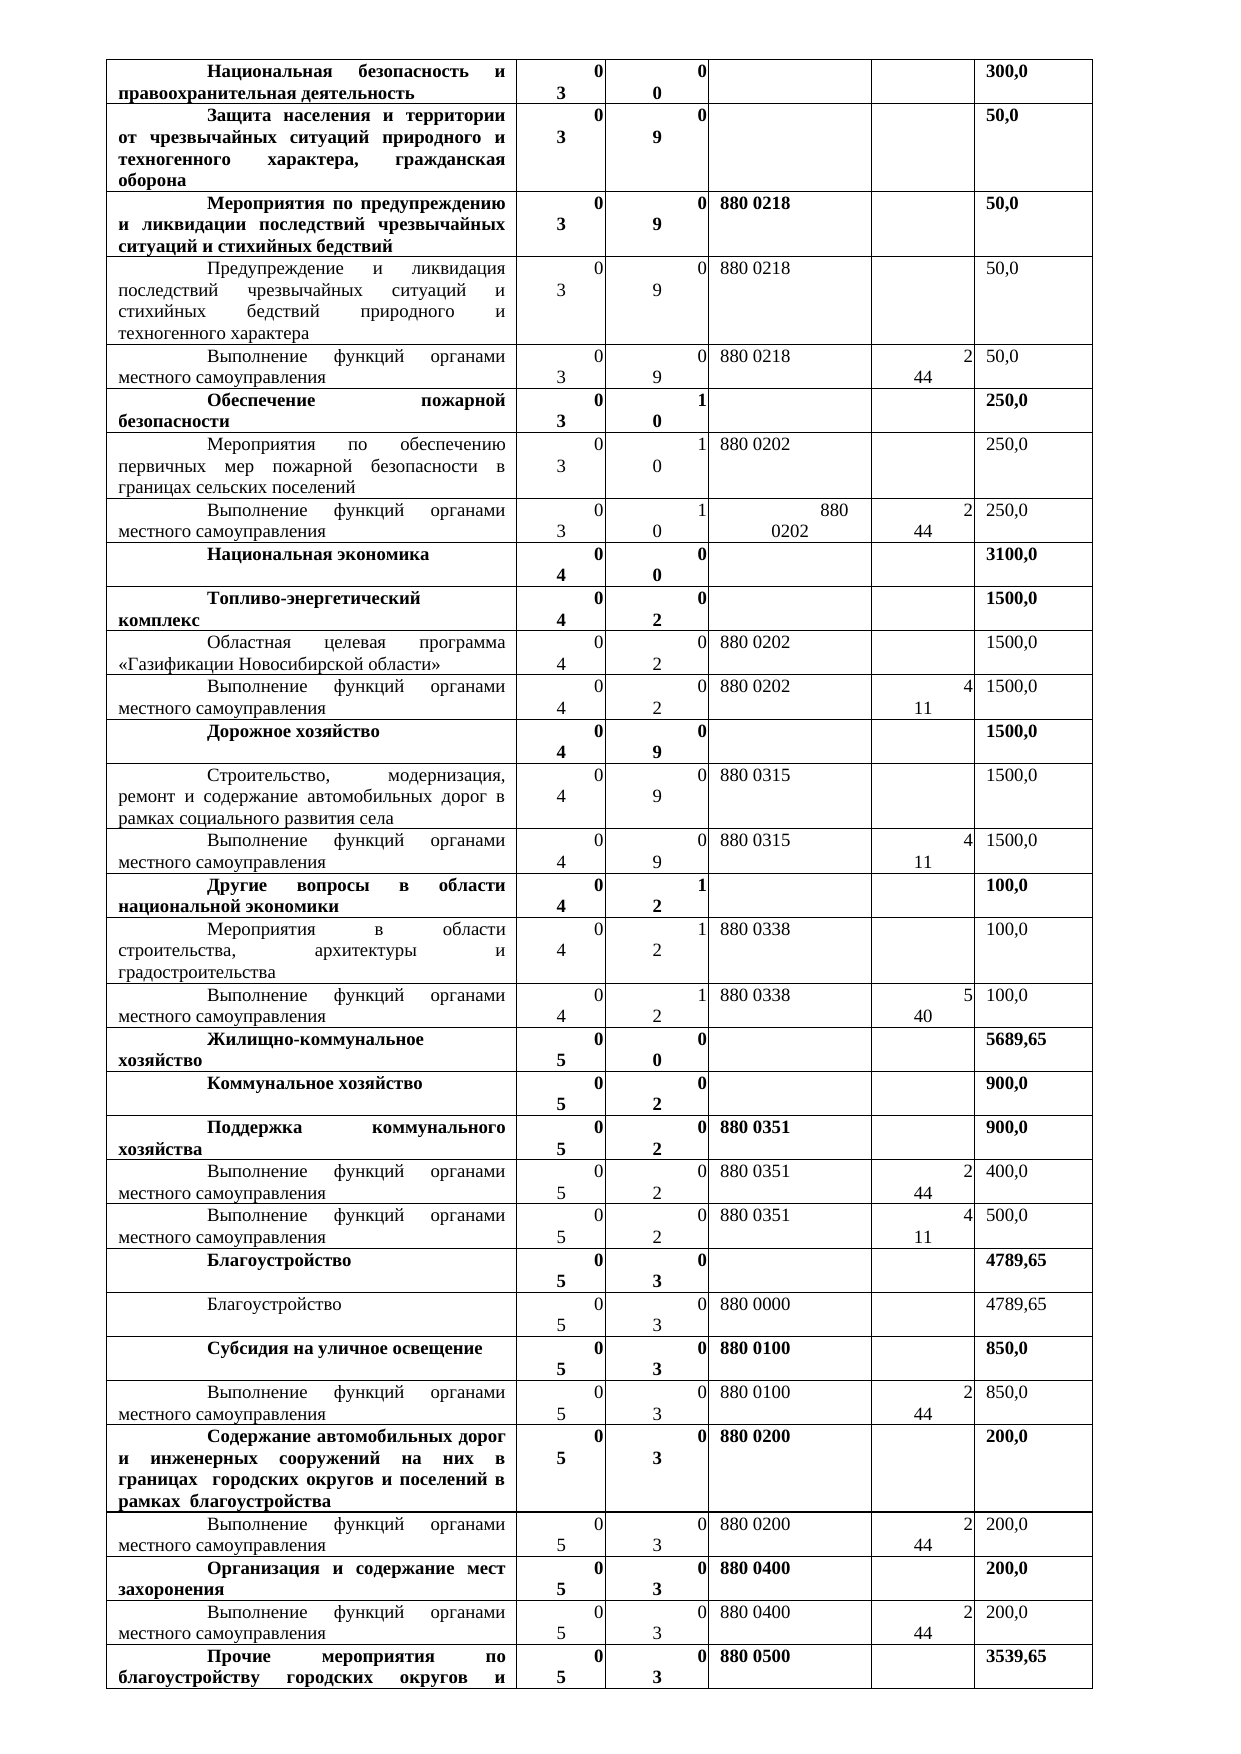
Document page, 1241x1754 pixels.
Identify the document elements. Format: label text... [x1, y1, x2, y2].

table_cell Обеспечение пожарной безопасности [107, 389, 516, 432]
table_cell 50,0 [975, 257, 1092, 343]
table_cell 02 [606, 587, 708, 630]
table_cell Мероприятия по обеспечению первичных мер пожарной безопасности в границах сельских поселений [107, 433, 516, 498]
table_cell 00 [606, 1028, 708, 1071]
table_cell Выполнение функций органами местного самоуправления [107, 1160, 516, 1203]
table_cell [872, 1645, 974, 1688]
table_cell 850,0 [975, 1381, 1092, 1424]
table_cell 880 0200 [709, 1425, 871, 1511]
table_cell Защита населения и территории от чрезвычайных ситуаций природного и техногенного характера, гражданская оборона [107, 104, 516, 191]
table_cell 100,0 [975, 918, 1092, 982]
table_cell 880 0351 [709, 1116, 871, 1159]
table_cell 03 [517, 192, 605, 256]
table_cell 04 [517, 720, 605, 763]
table_cell 05 [517, 1557, 605, 1600]
table_cell 4789,65 [975, 1249, 1092, 1292]
table_cell 03 [606, 1249, 708, 1292]
table_cell 244 [872, 1513, 974, 1556]
table_cell 09 [606, 192, 708, 256]
table_cell 880 0218 [709, 192, 871, 256]
table_cell 5689,65 [975, 1028, 1092, 1071]
table_cell [872, 543, 974, 586]
table_cell 04 [517, 675, 605, 718]
table_cell 10 [606, 389, 708, 432]
table_cell 04 [517, 918, 605, 982]
table_cell 03 [517, 345, 605, 388]
table_cell 1500,0 [975, 764, 1092, 828]
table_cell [107, 1513, 516, 1556]
table_cell 250,0 [975, 433, 1092, 498]
table_cell [709, 720, 871, 763]
table_cell [709, 543, 871, 586]
table_cell 4789,65 [975, 1293, 1092, 1336]
table_cell 900,0 [975, 1116, 1092, 1159]
table_cell 05 [517, 1249, 605, 1292]
table_cell [872, 764, 974, 828]
table_cell 03 [517, 433, 605, 498]
table_cell Выполнение функций органами местного самоуправления [107, 984, 516, 1027]
table_cell [872, 1337, 974, 1380]
table_cell 03 [517, 389, 605, 432]
table_cell 50,0 [975, 192, 1092, 256]
table_cell 04 [517, 587, 605, 630]
table_cell 05 [517, 1028, 605, 1071]
table_cell Благоустройство [107, 1293, 516, 1336]
table_cell 09 [606, 345, 708, 388]
table_cell 10 [606, 499, 708, 542]
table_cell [107, 1645, 516, 1688]
table_cell Национальная безопасность и правоохранительная деятельность [107, 60, 516, 103]
table_cell 880 0315 [709, 764, 871, 828]
table_cell 880 0202 [709, 631, 871, 674]
table_cell 200,0 [975, 1557, 1092, 1600]
table_cell [872, 389, 974, 432]
table_cell [709, 1249, 871, 1292]
table_cell 100,0 [975, 984, 1092, 1027]
table_cell 05 [517, 1645, 605, 1688]
table_cell 244 [872, 345, 974, 388]
table_cell 540 [872, 984, 974, 1027]
table_cell 05 [517, 1381, 605, 1424]
table_cell 03 [606, 1645, 708, 1688]
table_cell 880 0400 [709, 1601, 871, 1644]
table_cell 00 [606, 543, 708, 586]
table_cell Мероприятия по предупреждению и ликвидации последствий чрезвычайных ситуаций и стихийных бедствий [107, 192, 516, 256]
table_cell 09 [606, 829, 708, 872]
table_cell [872, 631, 974, 674]
table_cell 880 0218 [709, 345, 871, 388]
table_cell [872, 257, 974, 343]
table_cell 1500,0 [975, 631, 1092, 674]
table_cell 880 0315 [709, 829, 871, 872]
table_cell 03 [606, 1513, 708, 1556]
table_cell 04 [517, 543, 605, 586]
table_cell 05 [517, 1601, 605, 1644]
table_cell 200,0 [975, 1513, 1092, 1556]
table_cell [872, 587, 974, 630]
table_cell 900,0 [975, 1072, 1092, 1115]
table_cell 03 [606, 1293, 708, 1336]
table_cell 03 [517, 257, 605, 343]
table_cell [872, 918, 974, 982]
table_cell 05 [517, 1160, 605, 1203]
table_cell 03 [606, 1425, 708, 1511]
table_cell 00 [606, 60, 708, 103]
table_cell [872, 192, 974, 256]
table_cell 05 [517, 1204, 605, 1247]
table_cell 244 [872, 499, 974, 542]
table_cell 880 0200 [709, 1513, 871, 1556]
table_cell 03 [606, 1601, 708, 1644]
table_cell Благоустройство [107, 1249, 516, 1292]
table_cell 04 [517, 631, 605, 674]
table_cell 411 [872, 1204, 974, 1247]
table_cell 250,0 [975, 389, 1092, 432]
table_cell 12 [606, 874, 708, 917]
table_cell [709, 587, 871, 630]
table_cell Выполнение функций органами местного самоуправления [107, 499, 516, 542]
table_cell [872, 1557, 974, 1600]
table_cell [872, 1293, 974, 1336]
table_cell [872, 1249, 974, 1292]
table_cell 3539,65 [975, 1645, 1092, 1688]
table_cell 05 [517, 1293, 605, 1336]
table_cell Строительство, модернизация, ремонт и содержание автомобильных дорог в рамках социального развития села [107, 764, 516, 828]
table_cell 05 [517, 1425, 605, 1511]
table_cell Жилищно-коммунальное хозяйство [107, 1028, 516, 1071]
table_cell 411 [872, 829, 974, 872]
table_cell 02 [606, 1160, 708, 1203]
table_cell 400,0 [975, 1160, 1092, 1203]
table_cell 02 [606, 1072, 708, 1115]
table_cell Мероприятия в области строительства, архитектуры и градостроительства [107, 918, 516, 982]
table_cell [872, 104, 974, 191]
table_cell 880 0351 [709, 1204, 871, 1247]
table_cell 09 [606, 720, 708, 763]
table_cell Выполнение функций органами местного самоуправления [107, 829, 516, 872]
table_cell [709, 1028, 871, 1071]
table_cell Выполнение функций органами местного самоуправления [107, 675, 516, 718]
table_cell [872, 1072, 974, 1115]
table_cell Содержание автомобильных дорог и инженерных сооружений на них в границах городских округов и поселений в рамках благоустройства [107, 1425, 516, 1511]
table_cell Организация и содержание мест захоронения [107, 1557, 516, 1600]
table_cell 880 0202 [709, 675, 871, 718]
table_cell [872, 1425, 974, 1511]
table_cell Выполнение функций органами местного самоуправления [107, 1381, 516, 1424]
table_cell 03 [606, 1557, 708, 1600]
table_cell 880 0100 [709, 1381, 871, 1424]
table_cell 09 [606, 257, 708, 343]
table_cell [872, 874, 974, 917]
table_cell 880 0000 [709, 1293, 871, 1336]
table_cell 250,0 [975, 499, 1092, 542]
table_cell Выполнение функций органами местного самоуправления [107, 345, 516, 388]
table_cell Поддержка коммунального хозяйства [107, 1116, 516, 1159]
table_cell 1500,0 [975, 720, 1092, 763]
table_cell [709, 60, 871, 103]
table_cell 880 0400 [709, 1557, 871, 1600]
table_cell [709, 1072, 871, 1115]
table_cell 880 0500 [709, 1645, 871, 1688]
table_cell 12 [606, 984, 708, 1027]
table_cell 880 0351 [709, 1160, 871, 1203]
table_cell 12 [606, 918, 708, 982]
table_cell 05 [517, 1513, 605, 1556]
table_cell Национальная экономика [107, 543, 516, 586]
table_cell 850,0 [975, 1337, 1092, 1380]
table_cell 04 [517, 874, 605, 917]
table_cell 02 [606, 1204, 708, 1247]
table_cell 300,0 [975, 60, 1092, 103]
table_cell 02 [606, 675, 708, 718]
table_cell Предупреждение и ликвидация последствий чрезвычайных ситуаций и стихийных бедствий природного и техногенного характера [107, 257, 516, 343]
table_cell 04 [517, 984, 605, 1027]
table_cell 04 [517, 829, 605, 872]
table_cell [872, 60, 974, 103]
table_cell 04 [517, 764, 605, 828]
table_cell [872, 720, 974, 763]
table_cell Дорожное хозяйство [107, 720, 516, 763]
table_cell [709, 104, 871, 191]
table_cell [709, 874, 871, 917]
table_cell 880 0338 [709, 918, 871, 982]
table_cell 03 [517, 499, 605, 542]
table_cell Областная целевая программа «Газификации Новосибирской области» [107, 631, 516, 674]
table_cell 03 [517, 60, 605, 103]
table_cell 880 0338 [709, 984, 871, 1027]
table_cell 880 0218 [709, 257, 871, 343]
table_cell [872, 1116, 974, 1159]
table_cell 1500,0 [975, 675, 1092, 718]
table_cell [872, 1028, 974, 1071]
table_cell 50,0 [975, 104, 1092, 191]
table_cell 50,0 [975, 345, 1092, 388]
table_cell 3100,0 [975, 543, 1092, 586]
table_cell [872, 433, 974, 498]
table_cell 03 [606, 1381, 708, 1424]
table_cell 500,0 [975, 1204, 1092, 1247]
table_cell 02 [606, 1116, 708, 1159]
table_cell 05 [517, 1337, 605, 1380]
table_cell 244 [872, 1601, 974, 1644]
table_cell [709, 389, 871, 432]
table_cell 200,0 [975, 1601, 1092, 1644]
table_cell 1500,0 [975, 829, 1092, 872]
table_cell 09 [606, 764, 708, 828]
table_cell Выполнение функций органами местного самоуправления [107, 1204, 516, 1247]
table_cell 05 [517, 1116, 605, 1159]
table_cell Коммунальное хозяйство [107, 1072, 516, 1115]
table_cell 880 0202 [709, 499, 871, 542]
table_cell 02 [606, 631, 708, 674]
table_cell Другие вопросы в области национальной экономики [107, 874, 516, 917]
table_cell 880 0100 [709, 1337, 871, 1380]
table_cell 05 [517, 1072, 605, 1115]
table_cell 880 0202 [709, 433, 871, 498]
table_cell 100,0 [975, 874, 1092, 917]
table_cell 244 [872, 1381, 974, 1424]
table_cell 09 [606, 104, 708, 191]
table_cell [107, 1601, 516, 1644]
table_cell Топливо-энергетический комплекс [107, 587, 516, 630]
table_cell Субсидия на уличное освещение [107, 1337, 516, 1380]
table_cell 244 [872, 1160, 974, 1203]
table_cell 411 [872, 675, 974, 718]
table_cell 03 [606, 1337, 708, 1380]
table_cell 03 [517, 104, 605, 191]
table_cell 10 [606, 433, 708, 498]
table_cell 1500,0 [975, 587, 1092, 630]
table_cell 200,0 [975, 1425, 1092, 1511]
